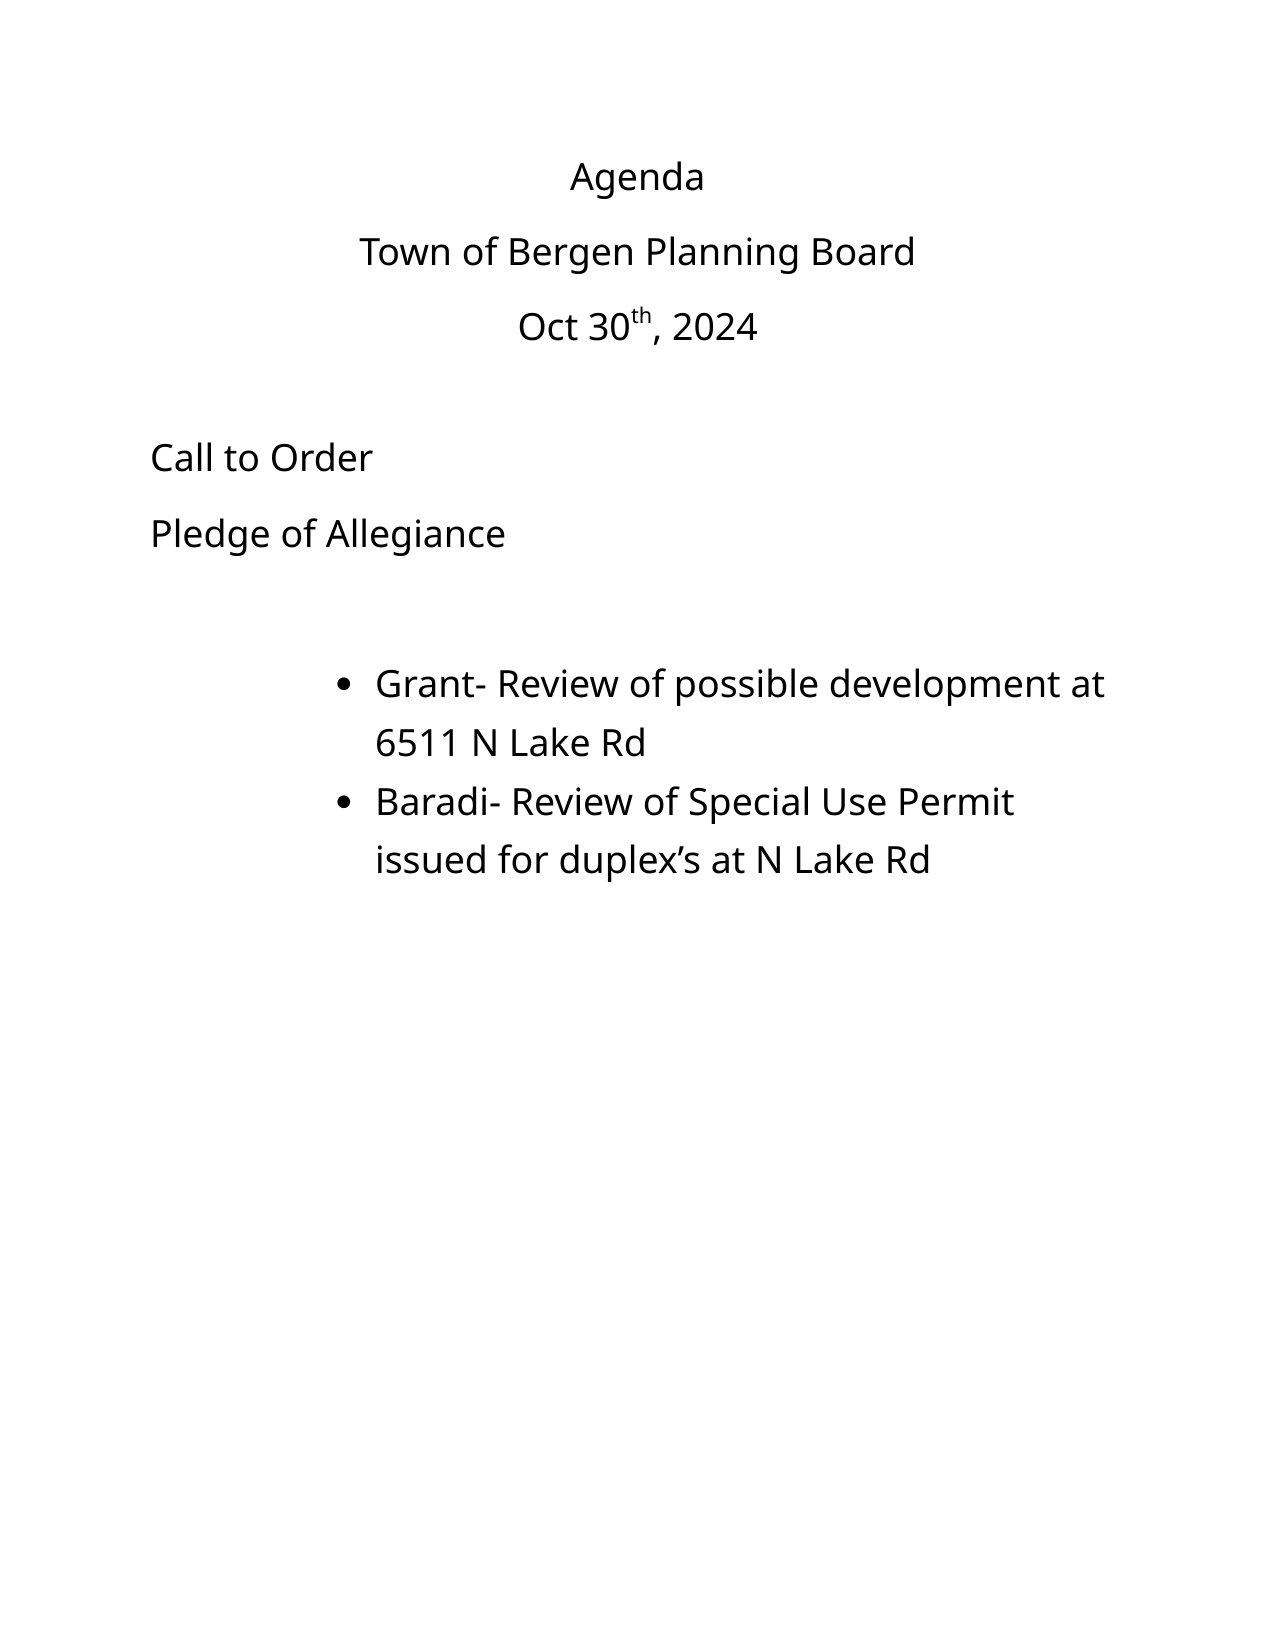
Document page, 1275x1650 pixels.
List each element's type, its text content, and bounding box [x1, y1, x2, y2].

text Agenda [150, 150, 1125, 201]
text Call to Order [150, 432, 1125, 483]
text Town of Bergen Planning Board [150, 225, 1125, 276]
text Pledge of Allegiance [150, 507, 1125, 558]
text Oct 30th, 2024 [150, 301, 1125, 352]
list Grant- Review of possible development at 6511 N Lake Rd [337, 658, 1125, 767]
list Baradi- Review of Special Use Permit issued for duplex’s at N Lake Rd [337, 775, 1125, 885]
